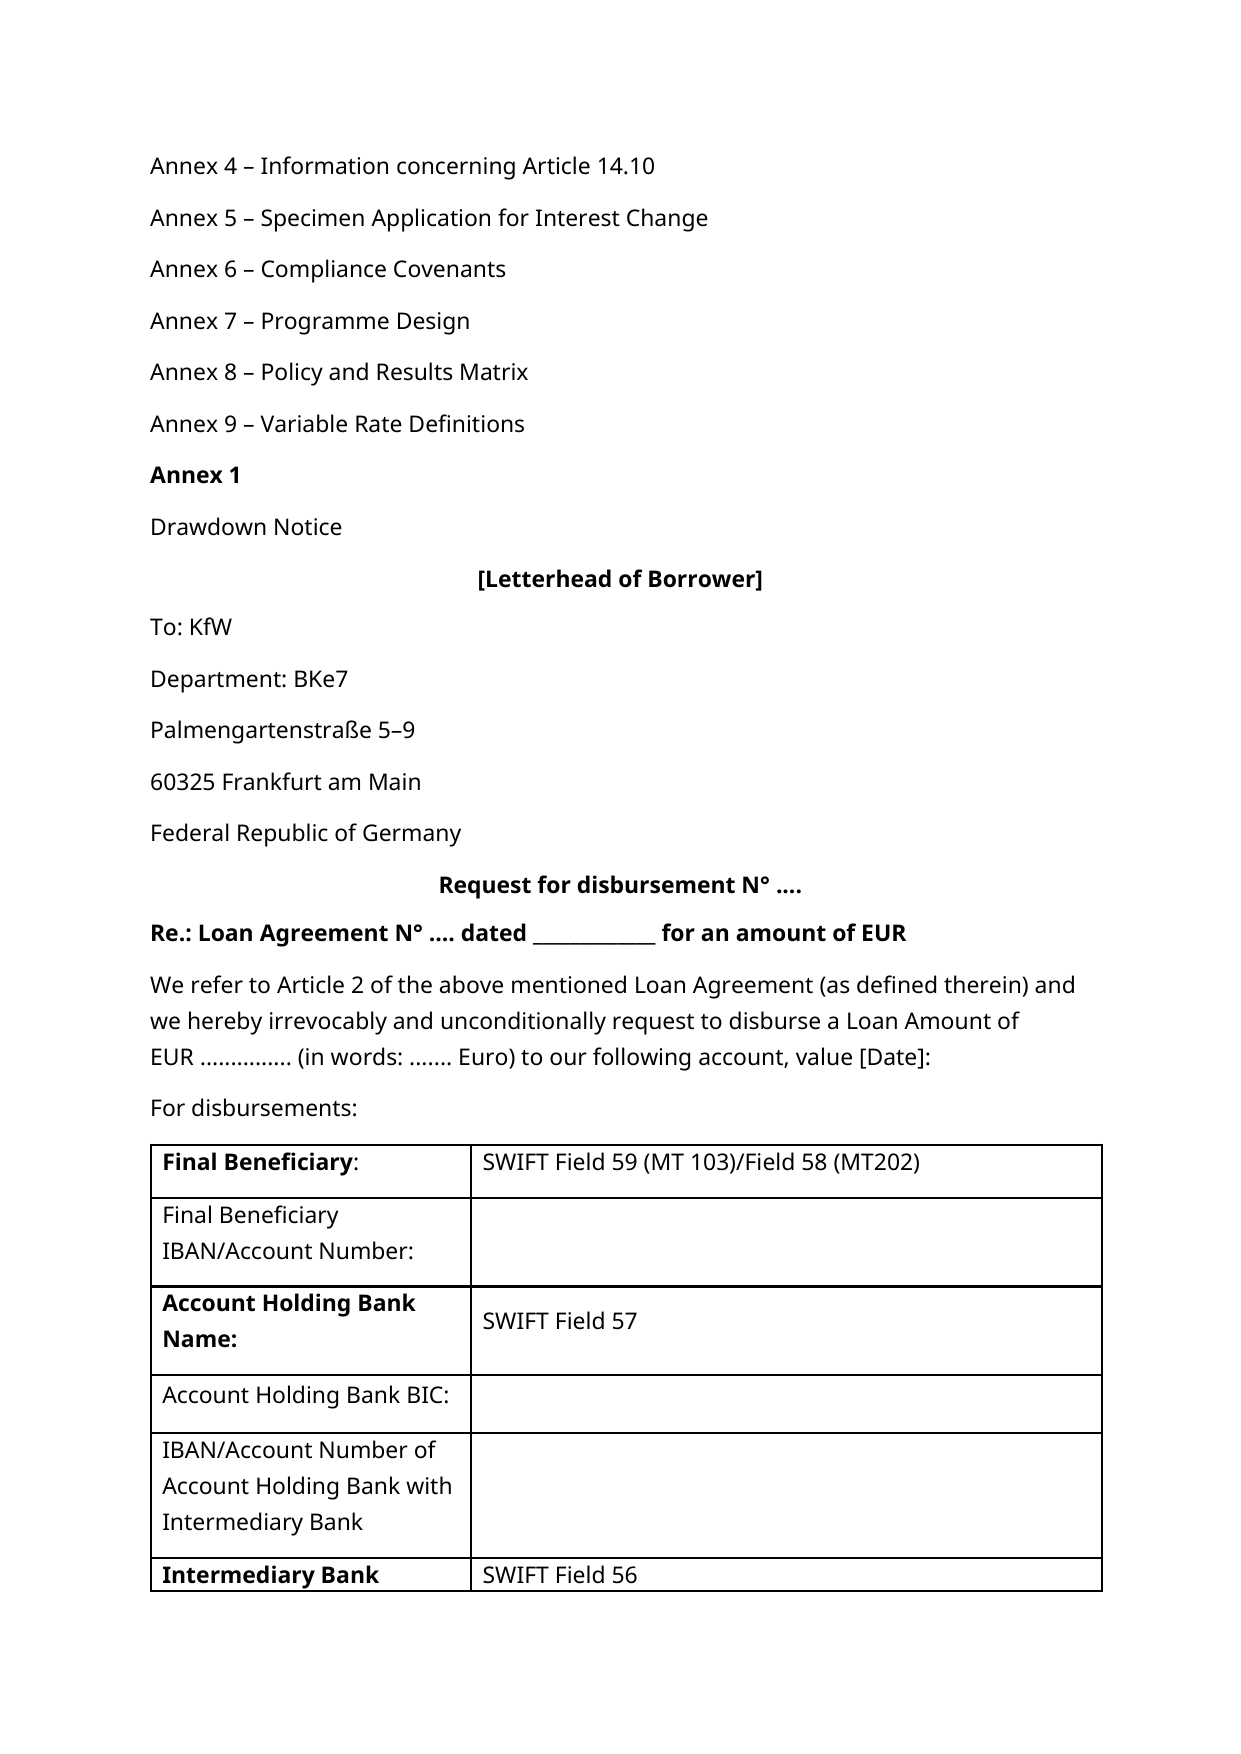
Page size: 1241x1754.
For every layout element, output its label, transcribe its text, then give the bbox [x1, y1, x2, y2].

table_cell Account Holding Bank Name: [152, 1288, 470, 1374]
text Annex 9 – Variable Rate Definitions [150, 408, 1090, 439]
text Drawdown Notice [150, 511, 1090, 542]
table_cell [152, 1559, 470, 1590]
text 60325 Frankfurt am Main [150, 766, 1090, 797]
table_cell [472, 1199, 1101, 1285]
table_cell Account Holding Bank BIC: [152, 1376, 470, 1432]
text Federal Republic of Germany [150, 817, 1090, 848]
table_cell Final Beneficiary IBAN/Account Number: [152, 1199, 470, 1285]
text Department: BKe7 [150, 662, 1090, 694]
table_cell [472, 1434, 1101, 1557]
text Annex 5 – Specimen Application for Interest Change [150, 202, 1090, 233]
text [Letterhead of Borrower] [150, 562, 1090, 594]
text We refer to Article 2 of the above mentioned Loan Agreement (as defined therein) and we hereby irrevocably and unconditionally request to disburse a Loan Amount of EUR ............... (in words: ....... Euro) to our following account, value [Date]: [150, 969, 1090, 1072]
table_cell IBAN/Account Number of Account Holding Bank with Intermediary Bank [152, 1434, 470, 1557]
table_header SWIFT Field 59 (MT 103)/Field 58 (MT202) [472, 1146, 1101, 1197]
text Request for disbursement N° .... [150, 869, 1090, 900]
text Palmengartenstraße 5–9 [150, 714, 1090, 745]
text Annex 8 – Policy and Results Matrix [150, 356, 1090, 387]
text Annex 7 – Programme Design [150, 305, 1090, 336]
text Annex 4 – Information concerning Article 14.10 [150, 150, 1090, 181]
text To: KfW [150, 611, 1090, 642]
text Annex 6 – Compliance Covenants [150, 253, 1090, 284]
text Annex 1 [150, 459, 1090, 491]
table_cell SWIFT Field 57 [472, 1288, 1101, 1374]
table_header Final Beneficiary: [152, 1146, 470, 1197]
text For disbursements: [150, 1092, 1090, 1123]
table_cell [472, 1376, 1101, 1432]
text Re.: Loan Agreement N° .... dated _____________ for an amount of EUR [150, 917, 1090, 948]
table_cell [472, 1559, 1101, 1590]
